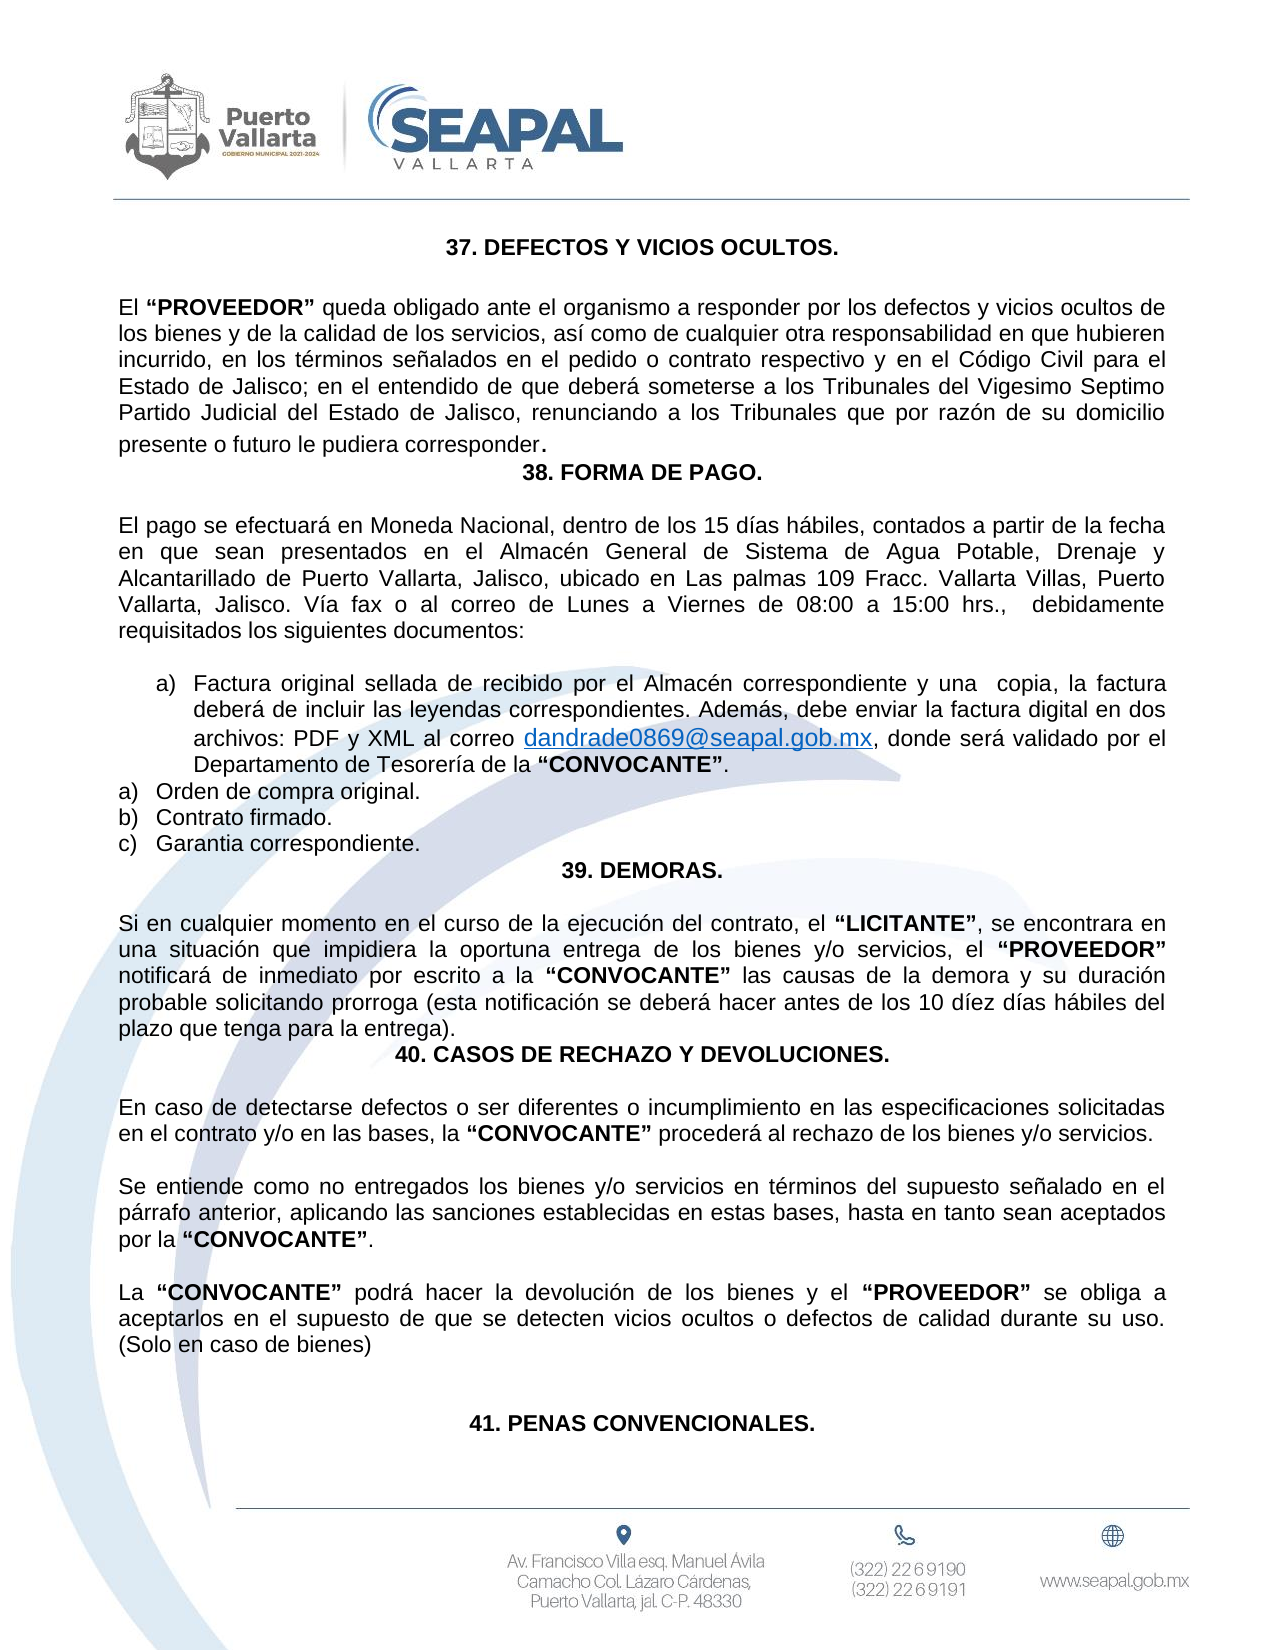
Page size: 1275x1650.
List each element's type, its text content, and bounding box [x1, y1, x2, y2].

text El pago se efectuará en Moneda Nacional, dentro de los 15 días hábiles, contados a partir de la fecha en que sean presentados en el Almacén General de Sistema de Agua Potable, Drenaje y Alcantarillado de Puerto Vallarta, Jalisco, ubicado en Las palmas 109 Fracc. Vallarta Villas, Puerto Vallarta, Jalisco. Vía fax o al correo de Lunes a Viernes de 08:00 a 15:00 hrs., debidamente requisitados los siguientes documentos: [118, 512, 1166, 643]
list Contrato firmado. [118, 804, 1166, 830]
text Se entiende como no entregados los bienes y/o servicios en términos del supuesto señalado en el párrafo anterior, aplicando las sanciones establecidas en estas bases, hasta en tanto sean aceptados por la “CONVOCANTE”. [118, 1173, 1166, 1252]
text En caso de detectarse defectos o ser diferentes o incumplimiento en las especificaciones solicitadas en el contrato y/o en las bases, la “CONVOCANTE” procederá al rechazo de los bienes y/o servicios. [118, 1094, 1166, 1147]
list Garantia correspondiente. [118, 830, 1166, 857]
subtitle El “PROVEEDOR” queda obligado ante el organismo a responder por los defectos y vicios ocultos de los bienes y de la calidad de los servicios, así como de cualquier otra responsabilidad en que hubieren incurrido, en los términos señalados en el pedido o contrato respectivo y en el Código Civil para el Estado de Jalisco; en el entendido de que deberá someterse a los Tribunales del Vigesimo Septimo Partido Judicial del Estado de Jalisco, renunciando a los Tribunales que por razón de su domicilio presente o futuro le pudiera corresponder. [118, 294, 1166, 459]
list Factura original sellada de recibido por el Almacén correspondiente y una copia, la factura deberá de incluir las leyendas correspondientes. Además, debe enviar la factura digital en dos archivos: PDF y XML al correo dandrade0869@seapal.gob.mx, donde será validado por el Departamento de Tesorería de la “CONVOCANTE”. [156, 670, 1166, 778]
text 38. FORMA DE PAGO. [118, 459, 1166, 485]
text 41. PENAS CONVENCIONALES. [118, 1410, 1166, 1437]
text Si en cualquier momento en el curso de la ejecución del contrato, el “LICITANTE”, se encontrara en una situación que impidiera la oportuna entrega de los bienes y/o servicios, el “PROVEEDOR” notificará de inmediato por escrito a la “CONVOCANTE” las causas de la demora y su duración probable solicitando prorroga (esta notificación se deberá hacer antes de los 10 díez días hábiles del plazo que tenga para la entrega). [118, 909, 1166, 1041]
list Orden de compra original. [118, 778, 1166, 804]
picture [9, 0, 1275, 1650]
text La “CONVOCANTE” podrá hacer la devolución de los bienes y el “PROVEEDOR” se obliga a aceptarlos en el supuesto de que se detecten vicios ocultos o defectos de calidad durante su uso. (Solo en caso de bienes) [118, 1278, 1166, 1357]
text 39. DEMORAS. [118, 857, 1166, 883]
text 40. CASOS DE RECHAZO Y DEVOLUCIONES. [118, 1041, 1166, 1068]
text 37. DEFECTOS Y VICIOS OCULTOS. [118, 234, 1166, 260]
